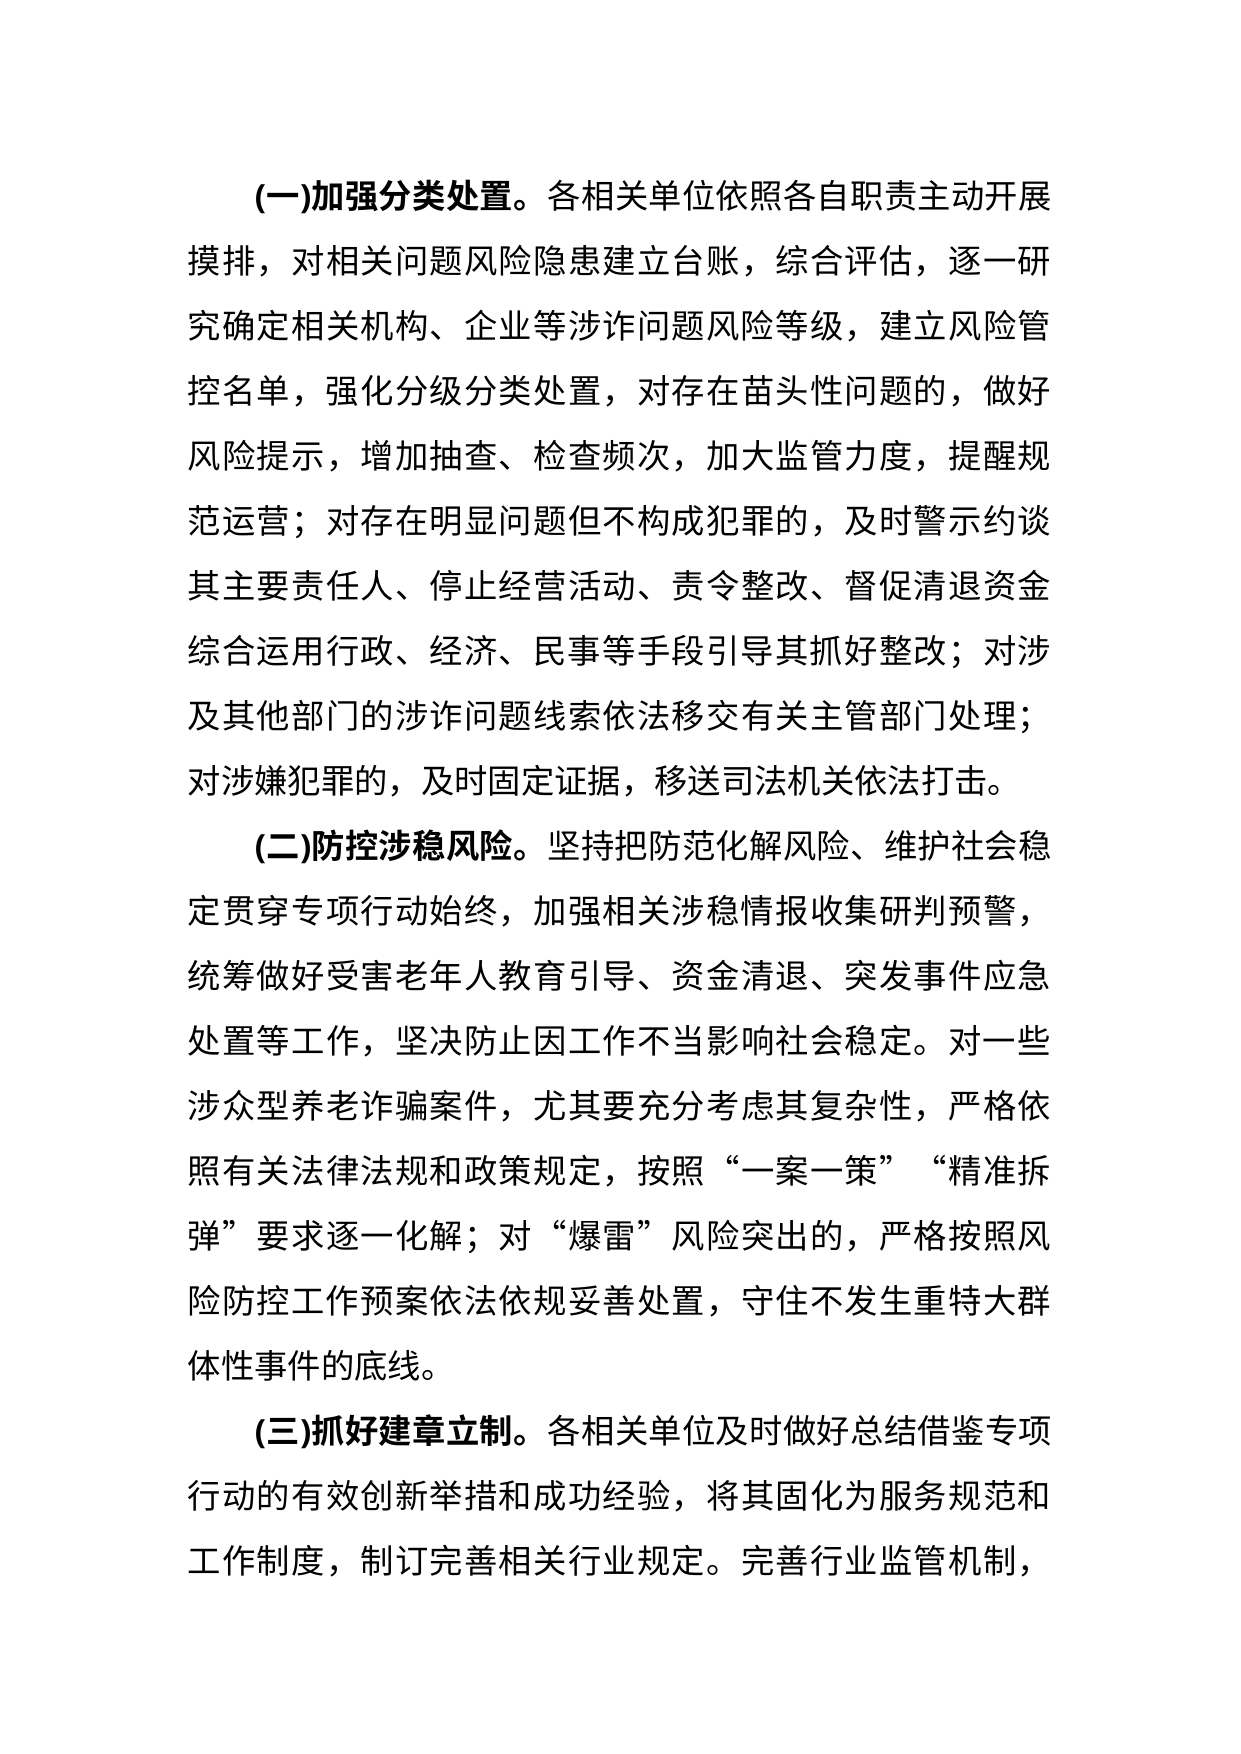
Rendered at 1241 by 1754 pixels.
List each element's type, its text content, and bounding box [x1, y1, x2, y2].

list (一)加强分类处置。各相关单位依照各自职责主动开展摸排，对相关问题风险隐患建立台账，综合评估，逐一研究确定相关机构、企业等涉诈问题风险等级，建立风险管控名单，强化分级分类处置，对存在苗头性问题的，做好风险提示，增加抽查、检查频次，加大监管力度，提醒规范运营；对存在明显问题但不构成犯罪的，及时警示约谈其主要责任人、停止经营活动、责令整改、督促清退资金，综合运用行政、经济、民事等手段引导其抓好整改；对涉及其他部门的涉诈问题线索依法移交有关主管部门处理；对涉嫌犯罪的，及时固定证据，移送司法机关依法打击。 [187, 162, 1053, 812]
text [187, 1397, 1053, 1592]
text (二)防控涉稳风险。坚持把防范化解风险、维护社会稳定贯穿专项行动始终，加强相关涉稳情报收集研判预警，统筹做好受害老年人教育引导、资金清退、突发事件应急处置等工作，坚决防止因工作不当影响社会稳定。对一些涉众型养老诈骗案件，尤其要充分考虑其复杂性，严格依照有关法律法规和政策规定，按照“一案一策”“精准拆弹”要求逐一化解；对“爆雷”风险突出的，严格按照风险防控工作预案依法依规妥善处置，守住不发生重特大群体性事件的底线。 [187, 812, 1053, 1397]
